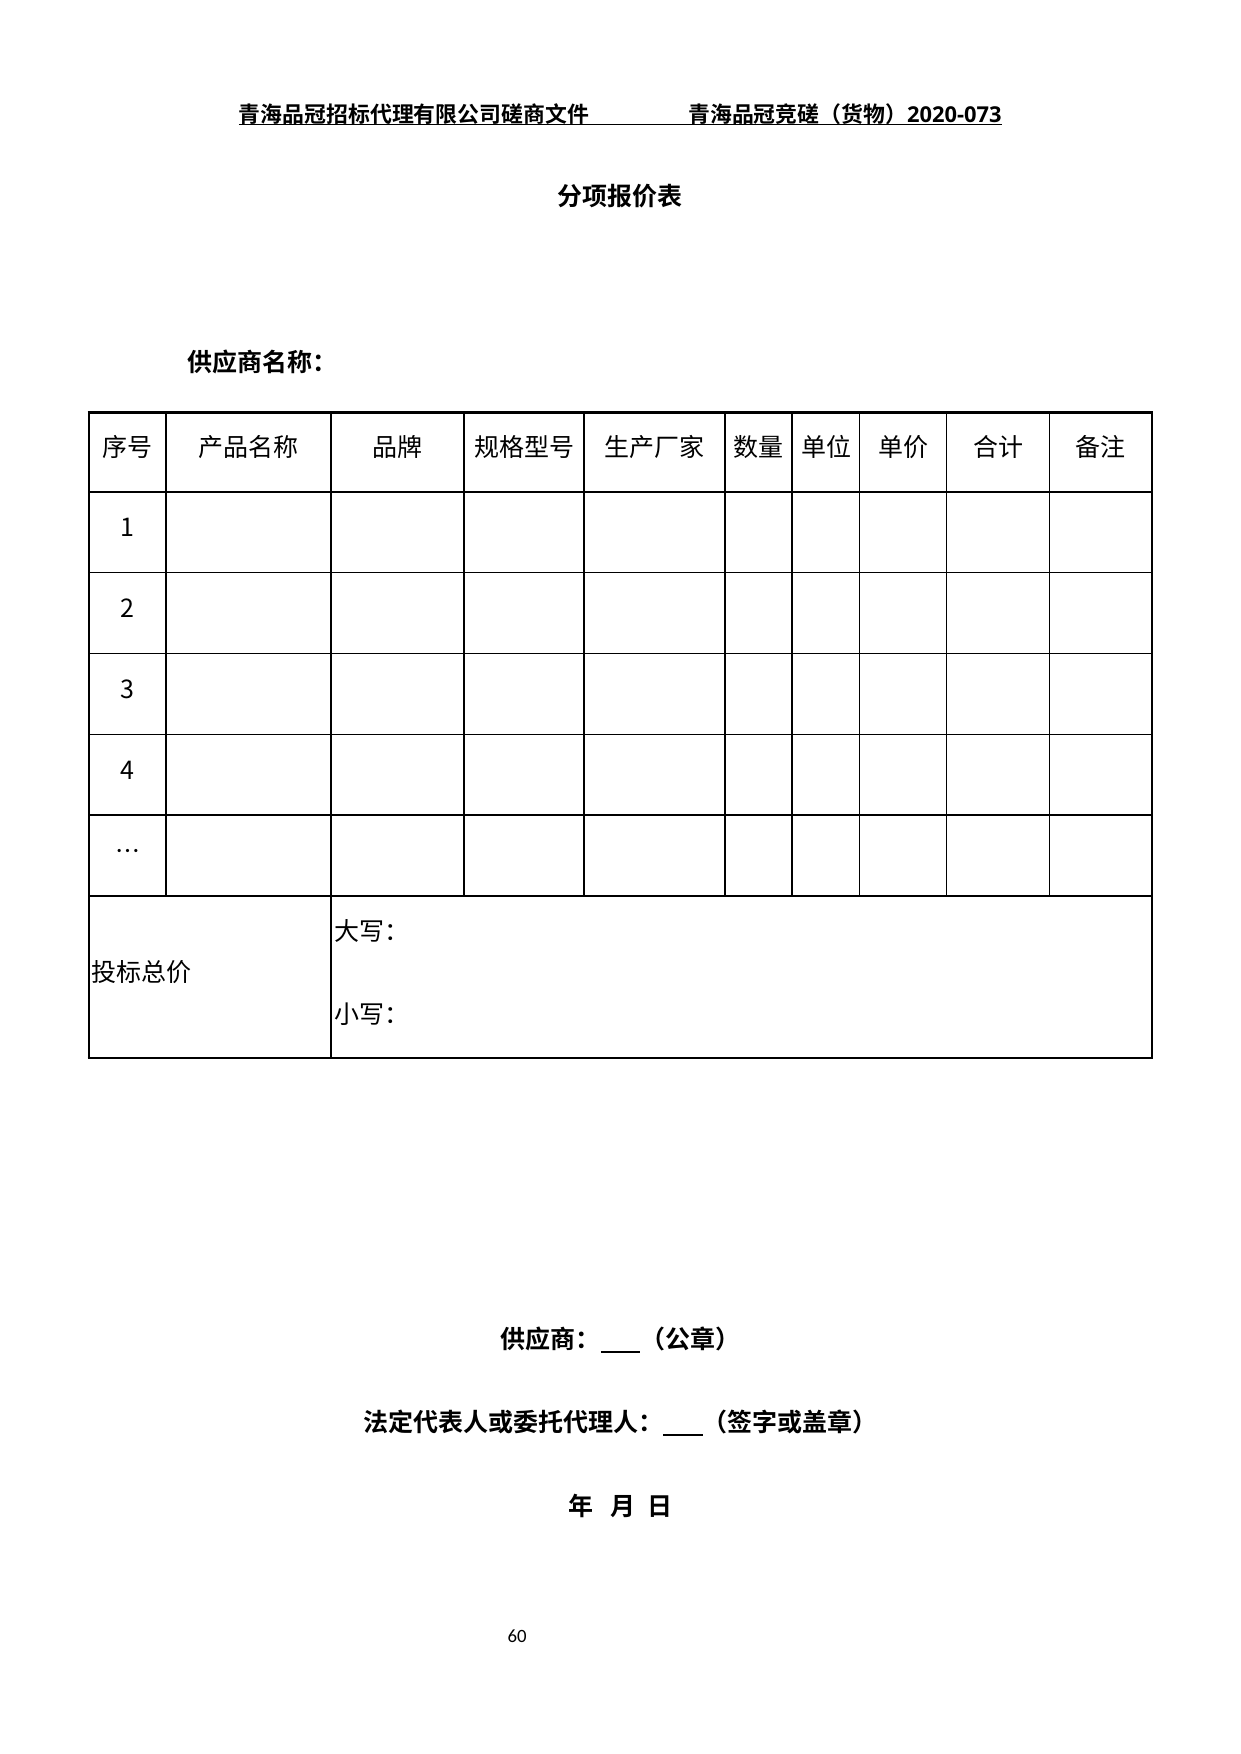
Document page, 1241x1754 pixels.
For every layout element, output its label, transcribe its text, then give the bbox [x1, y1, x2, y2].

table_cell [947, 735, 1049, 814]
table_cell [585, 493, 724, 572]
table_cell [332, 493, 463, 572]
table_cell [585, 735, 724, 814]
table_cell [1050, 573, 1151, 653]
table_cell [585, 816, 724, 895]
table_cell 4 [90, 735, 165, 814]
table_cell [1050, 493, 1151, 572]
table_cell [793, 654, 859, 733]
table_cell [947, 493, 1049, 572]
table_cell [332, 654, 463, 733]
table_cell 大写： 小写： [332, 897, 1151, 1057]
table_cell [726, 816, 791, 895]
table_cell [793, 493, 859, 572]
text 供应商： （公章） [187, 1305, 1053, 1370]
table_cell [167, 654, 330, 733]
table_header 单位 [793, 414, 859, 491]
text 年 月 日 [187, 1472, 1053, 1537]
table_cell [793, 816, 859, 895]
table_cell [465, 573, 583, 653]
table_cell [793, 573, 859, 653]
table_header 数量 [726, 414, 791, 491]
table_cell [465, 816, 583, 895]
table_cell [167, 735, 330, 814]
table_cell [465, 735, 583, 814]
table_header 品牌 [332, 414, 463, 491]
table_cell [860, 493, 946, 572]
table_header 序号 [90, 414, 165, 491]
text 供应商名称： [187, 328, 1053, 393]
table_cell [465, 654, 583, 733]
table_cell [947, 573, 1049, 653]
table_header 生产厂家 [585, 414, 724, 491]
table_cell [947, 654, 1049, 733]
table_header 单价 [860, 414, 946, 491]
table_cell [167, 816, 330, 895]
table_cell [860, 654, 946, 733]
text 法定代表人或委托代理人： （签字或盖章） [187, 1388, 1053, 1453]
table_cell [167, 493, 330, 572]
table_cell 3 [90, 654, 165, 733]
table_cell [1050, 654, 1151, 733]
table_header 合计 [947, 414, 1049, 491]
table_cell [585, 654, 724, 733]
table_header 备注 [1050, 414, 1151, 491]
table_cell [793, 735, 859, 814]
text 分项报价表 [187, 162, 1053, 227]
table_header 产品名称 [167, 414, 330, 491]
table_cell [1050, 735, 1151, 814]
table_cell 1 [90, 493, 165, 572]
table_cell [465, 493, 583, 572]
table_cell [860, 816, 946, 895]
table_cell [332, 735, 463, 814]
table_cell … [90, 816, 165, 895]
table_cell [726, 654, 791, 733]
table_cell [726, 735, 791, 814]
table_cell [860, 735, 946, 814]
table_cell [1050, 816, 1151, 895]
table_cell [332, 573, 463, 653]
table_cell [726, 493, 791, 572]
table_cell [332, 816, 463, 895]
table_cell [585, 573, 724, 653]
table_cell 投标总价 [90, 897, 330, 1057]
table_cell [947, 816, 1049, 895]
table_cell [726, 573, 791, 653]
table_cell [860, 573, 946, 653]
table_cell 2 [90, 573, 165, 653]
table_header 规格型号 [465, 414, 583, 491]
table_cell [167, 573, 330, 653]
